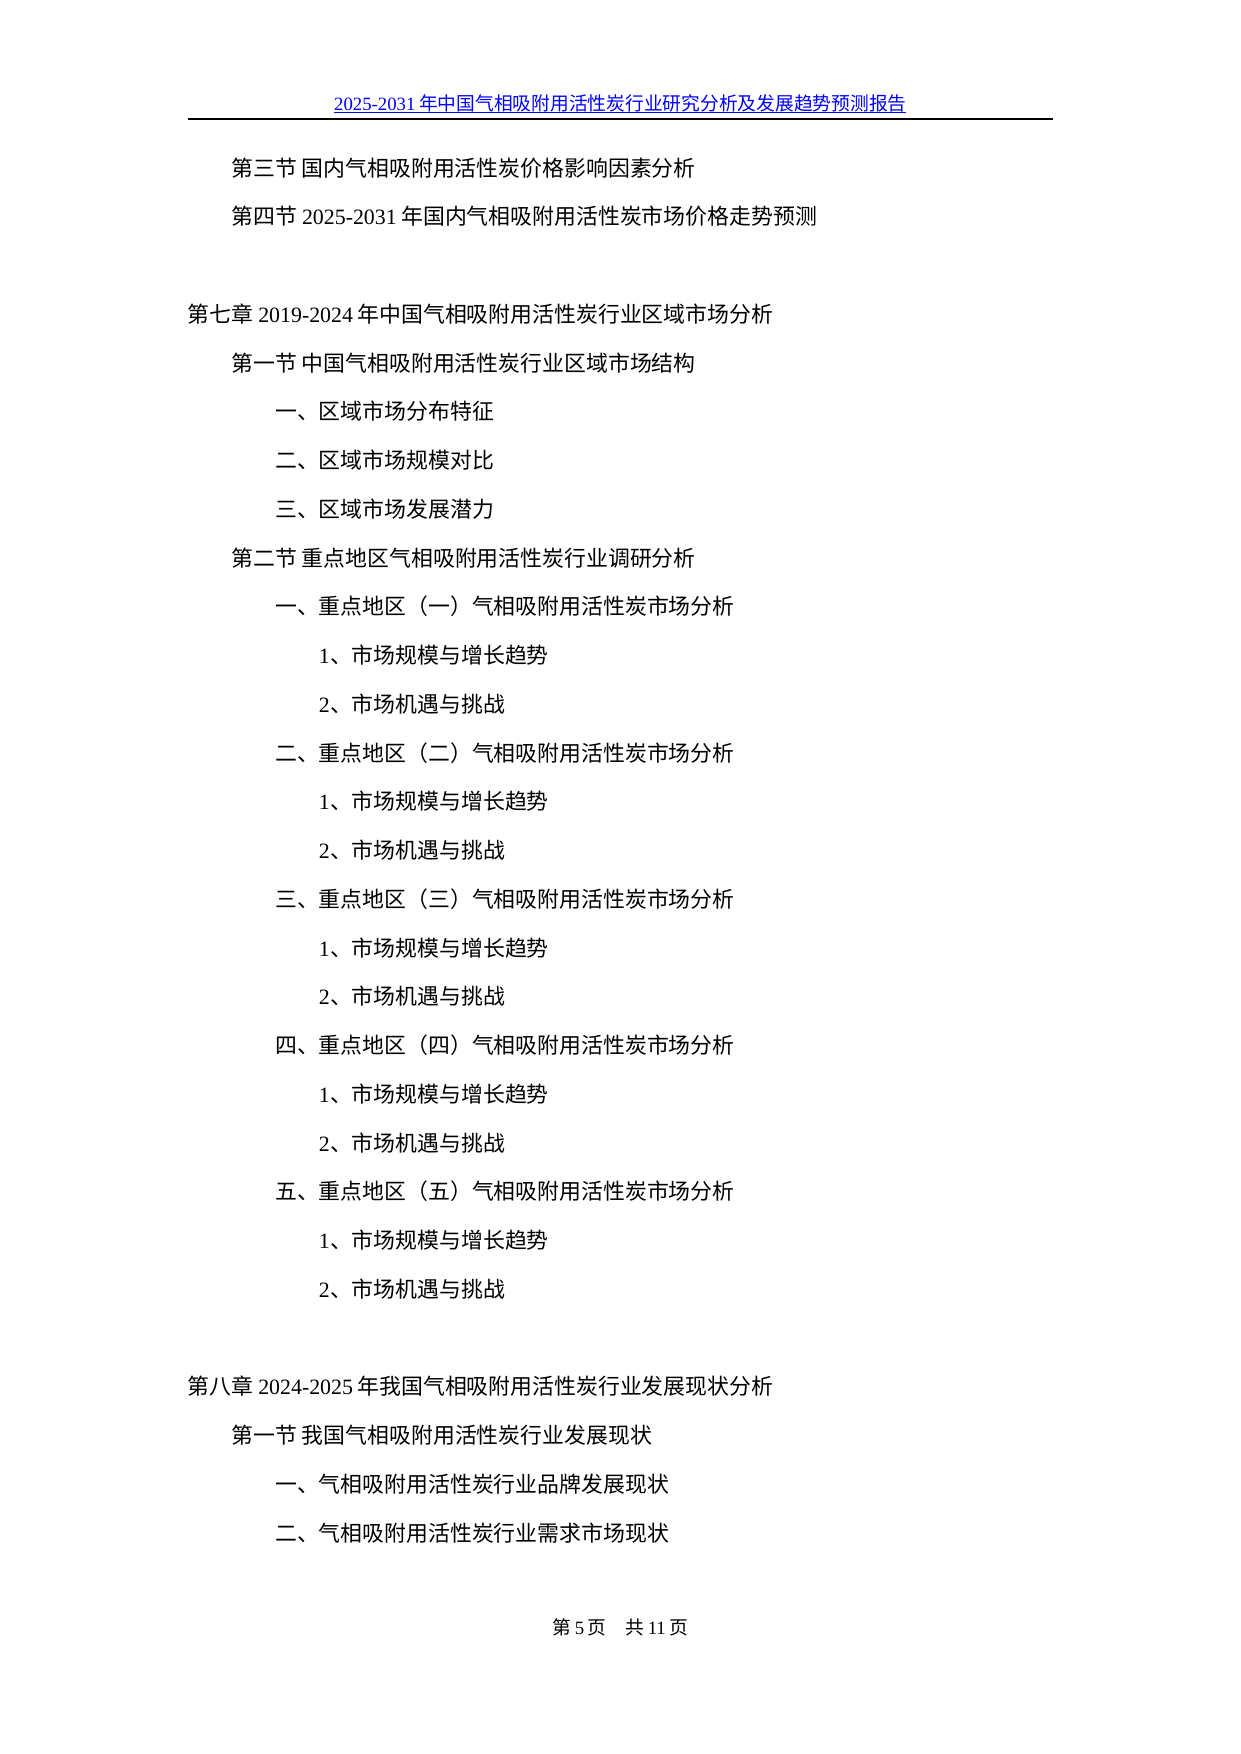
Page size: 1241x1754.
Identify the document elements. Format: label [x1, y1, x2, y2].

text [187, 150, 1053, 1548]
